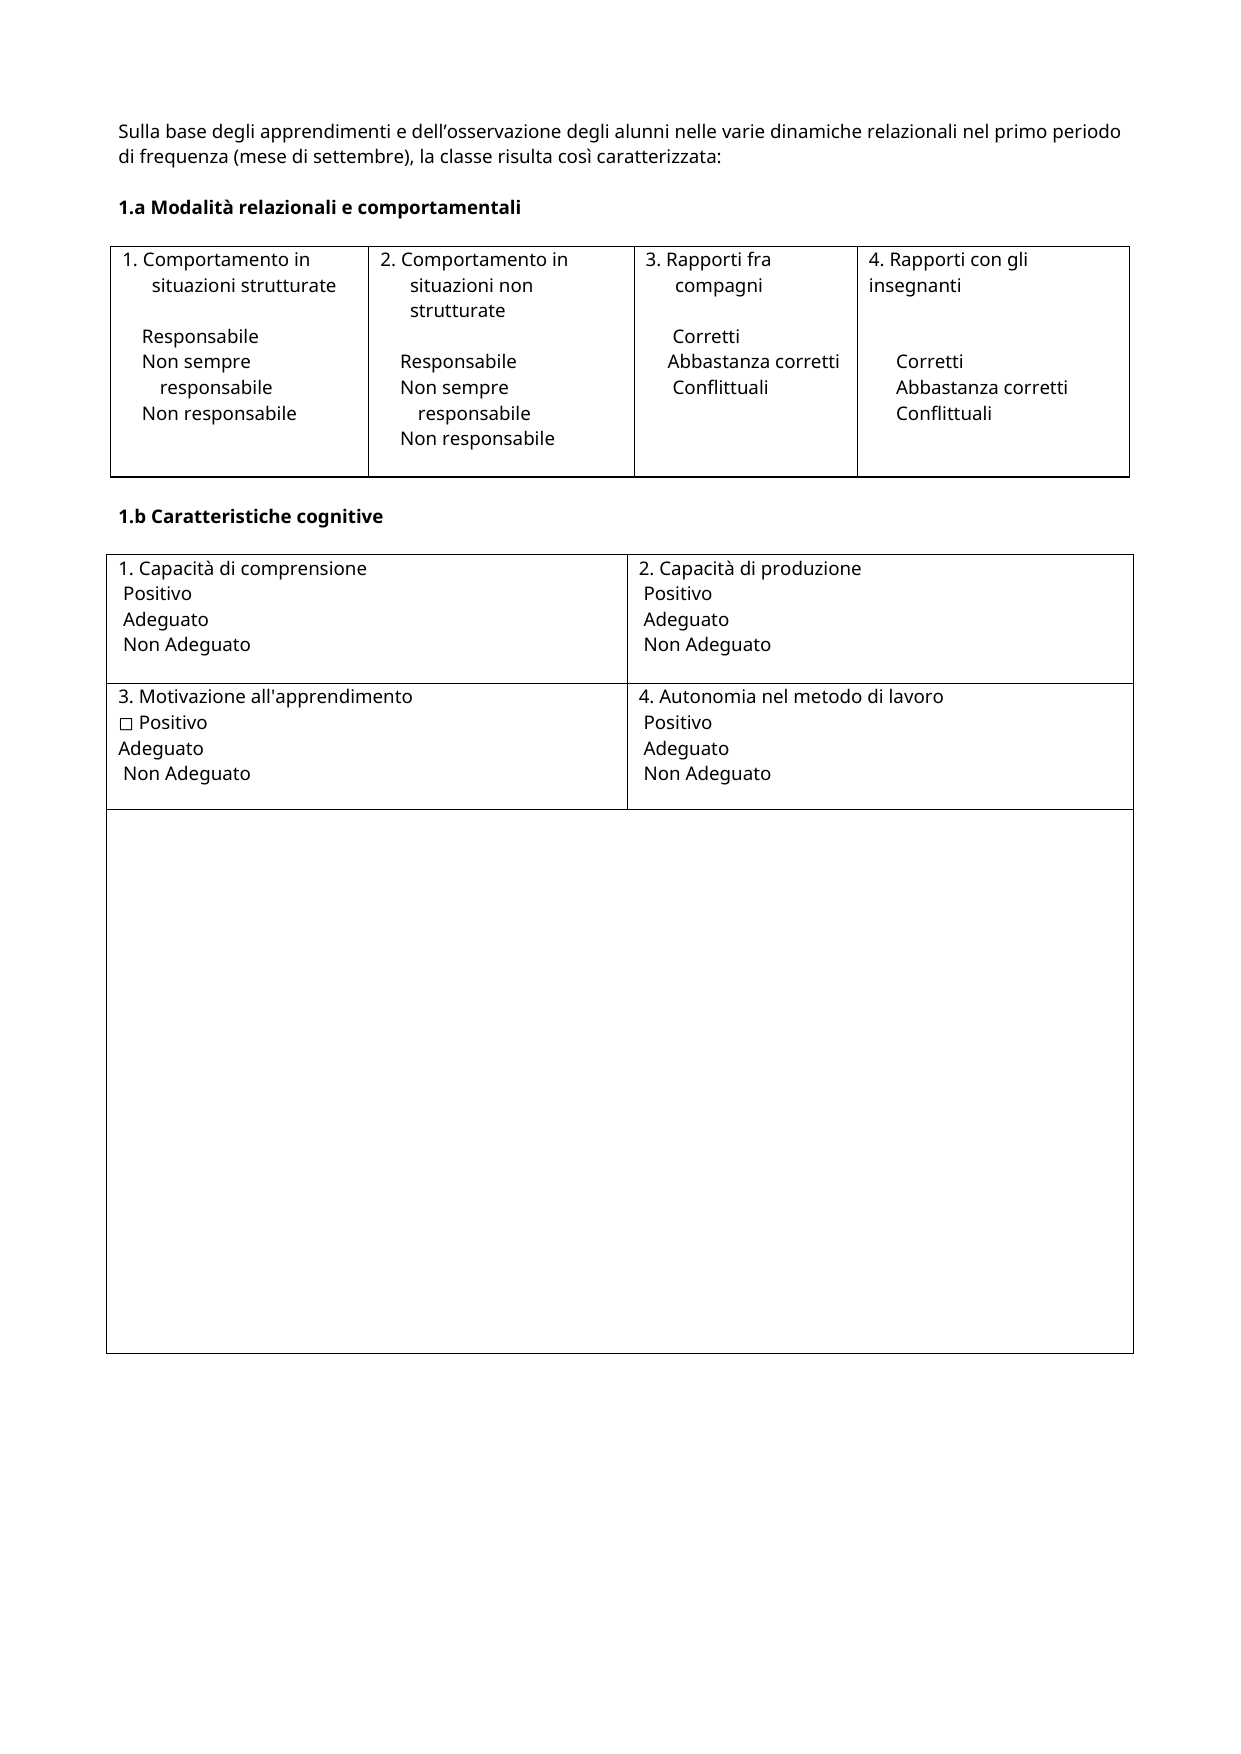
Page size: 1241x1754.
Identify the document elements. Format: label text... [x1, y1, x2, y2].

text 1.b Caratteristiche cognitive [118, 503, 1122, 528]
text Sulla base degli apprendimenti e dell’osservazione degli alunni nelle varie dinamiche relazionali nel primo periodo di frequenza (mese di settembre), la classe risulta così caratterizzata: [118, 118, 1122, 169]
table_header 1. Comportamento in situazioni strutturate Responsabile Non sempre responsabile Non responsabile [111, 247, 368, 476]
table_cell 3. Motivazione all'apprendimento ◻ Positivo Adeguato Non Adeguato [107, 684, 627, 809]
text 1.a Modalità relazionali e comportamentali [118, 195, 1122, 220]
table_header 1. Capacità di comprensione Positivo Adeguato Non Adeguato [107, 555, 627, 683]
table_header 3. Rapporti fra compagni Corretti Abbastanza corretti Conflittuali [635, 247, 857, 476]
table_header 4. Rapporti con gli insegnanti Corretti Abbastanza corretti Conflittuali [858, 247, 1129, 476]
table_header 2. Comportamento in situazioni non strutturate Responsabile Non sempre responsabile Non responsabile [369, 247, 634, 476]
table_cell 4. Autonomia nel metodo di lavoro Positivo Adeguato Non Adeguato [628, 684, 1133, 809]
table_cell [107, 810, 1133, 1352]
table_header 2. Capacità di produzione Positivo Adeguato Non Adeguato [628, 555, 1133, 683]
